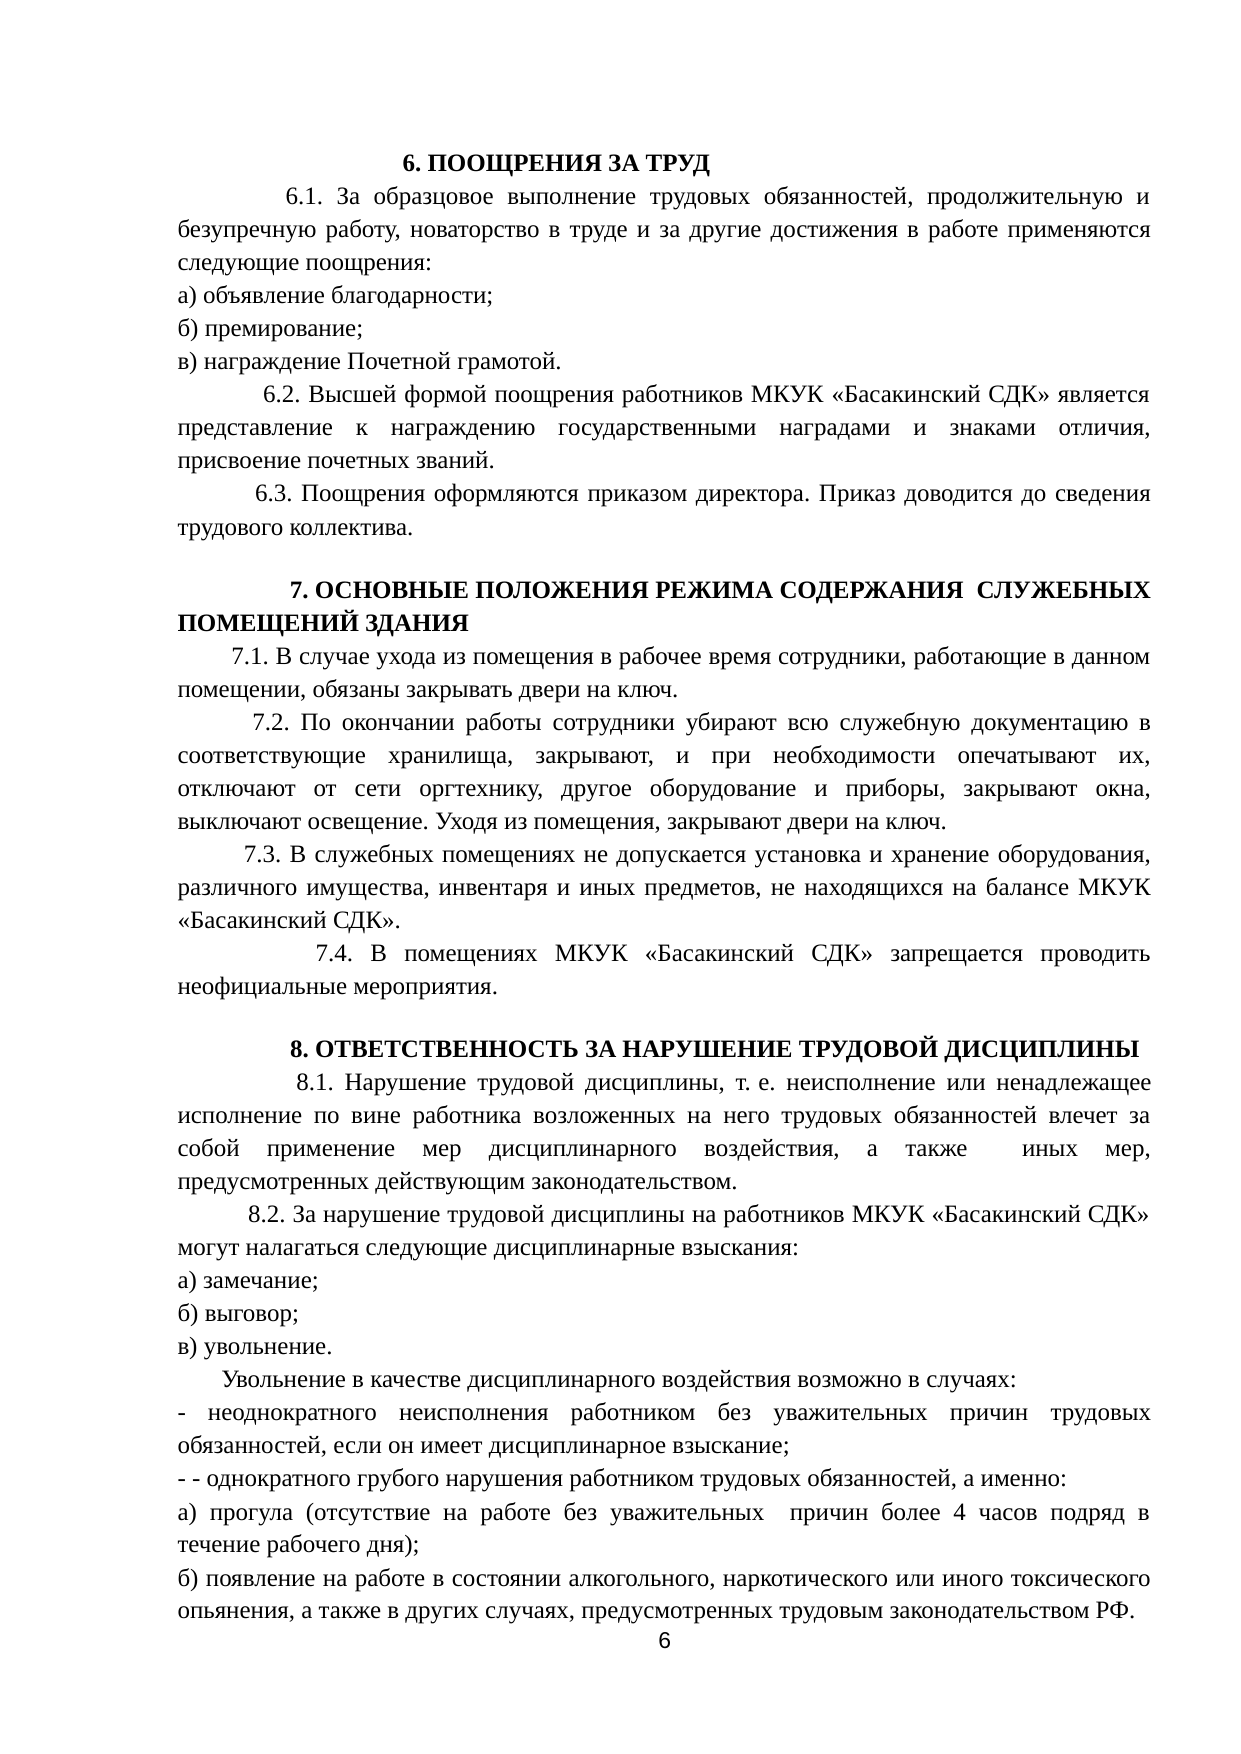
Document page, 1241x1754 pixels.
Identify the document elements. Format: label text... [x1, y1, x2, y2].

text 7.1. В случае ухода из помещения в рабочее время сотрудники, работающие в данном помещении, обязаны закрывать двери на ключ. [177, 641, 1152, 703]
text Увольнение в качестве дисциплинарного воздействия возможно в случаях: [177, 1364, 1152, 1393]
text 7.4. В помещениях МКУК «Басакинский СДК» запрещается проводить неофициальные мероприятия. [177, 938, 1152, 1000]
text б) премирование; [177, 313, 1152, 342]
text 8. ОТВЕТСТВЕННОСТЬ ЗА НАРУШЕНИЕ ТРУДОВОЙ ДИСЦИПЛИНЫ [177, 1034, 1152, 1063]
text 6.2. Высшей формой поощрения работников МКУК «Басакинский СДК» является представление к награждению государственными наградами и знаками отличия, присвоение почетных званий. [177, 379, 1152, 474]
text 8.1. Нарушение трудовой дисциплины, т. е. неисполнение или ненадлежащее исполнение по вине работника возложенных на него трудовых обязанностей влечет за собой применение мер дисциплинарного воздействия, а также иных мер, предусмотренных действующим законодательством. [177, 1067, 1152, 1195]
text 7. ОСНОВНЫЕ ПОЛОЖЕНИЯ РЕЖИМА СОДЕРЖАНИЯ СЛУЖЕБНЫХ ПОМЕЩЕНИЙ ЗДАНИЯ [177, 575, 1152, 637]
text 6. ПООЩРЕНИЯ ЗА ТРУД [177, 148, 1152, 177]
text 6.1. За образцовое выполнение трудовых обязанностей, продолжительную и безупречную работу, новаторство в труде и за другие достижения в работе применяются следующие поощрения: [177, 181, 1152, 276]
text в) награждение Почетной грамотой. [177, 346, 1152, 375]
text - - однократного грубого нарушения работником трудовых обязанностей, а именно: [177, 1463, 1152, 1492]
text б) выговор; [177, 1298, 1152, 1327]
text б) появление на работе в состоянии алкогольного, наркотического или иного токсического опьянения, а также в других случаях, предусмотренных трудовым законодательством РФ. [177, 1563, 1152, 1624]
text в) увольнение. [177, 1331, 1152, 1360]
text а) объявление благодарности; [177, 280, 1152, 309]
text - неоднократного неисполнения работником без уважительных причин трудовых обязанностей, если он имеет дисциплинарное взыскание; [177, 1397, 1152, 1459]
text 7.2. По окончании работы сотрудники убирают всю служебную документацию в соответствующие хранилища, закрывают, и при необходимости опечатывают их, отключают от сети оргтехнику, другое оборудование и приборы, закрывают окна, выключают освещение. Уходя из помещения, закрывают двери на ключ. [177, 707, 1152, 835]
text а) замечание; [177, 1265, 1152, 1294]
text 8.2. За нарушение трудовой дисциплины на работников МКУК «Басакинский СДК» могут налагаться следующие дисциплинарные взыскания: [177, 1199, 1152, 1261]
text 7.3. В служебных помещениях не допускается установка и хранение оборудования, различного имущества, инвентаря и иных предметов, не находящихся на балансе МКУК «Басакинский СДК». [177, 839, 1152, 934]
text 6.3. Поощрения оформляются приказом директора. Приказ доводится до сведения трудового коллектива. [177, 478, 1152, 540]
text а) прогула (отсутствие на работе без уважительных причин более 4 часов подряд в течение рабочего дня); [177, 1497, 1152, 1558]
